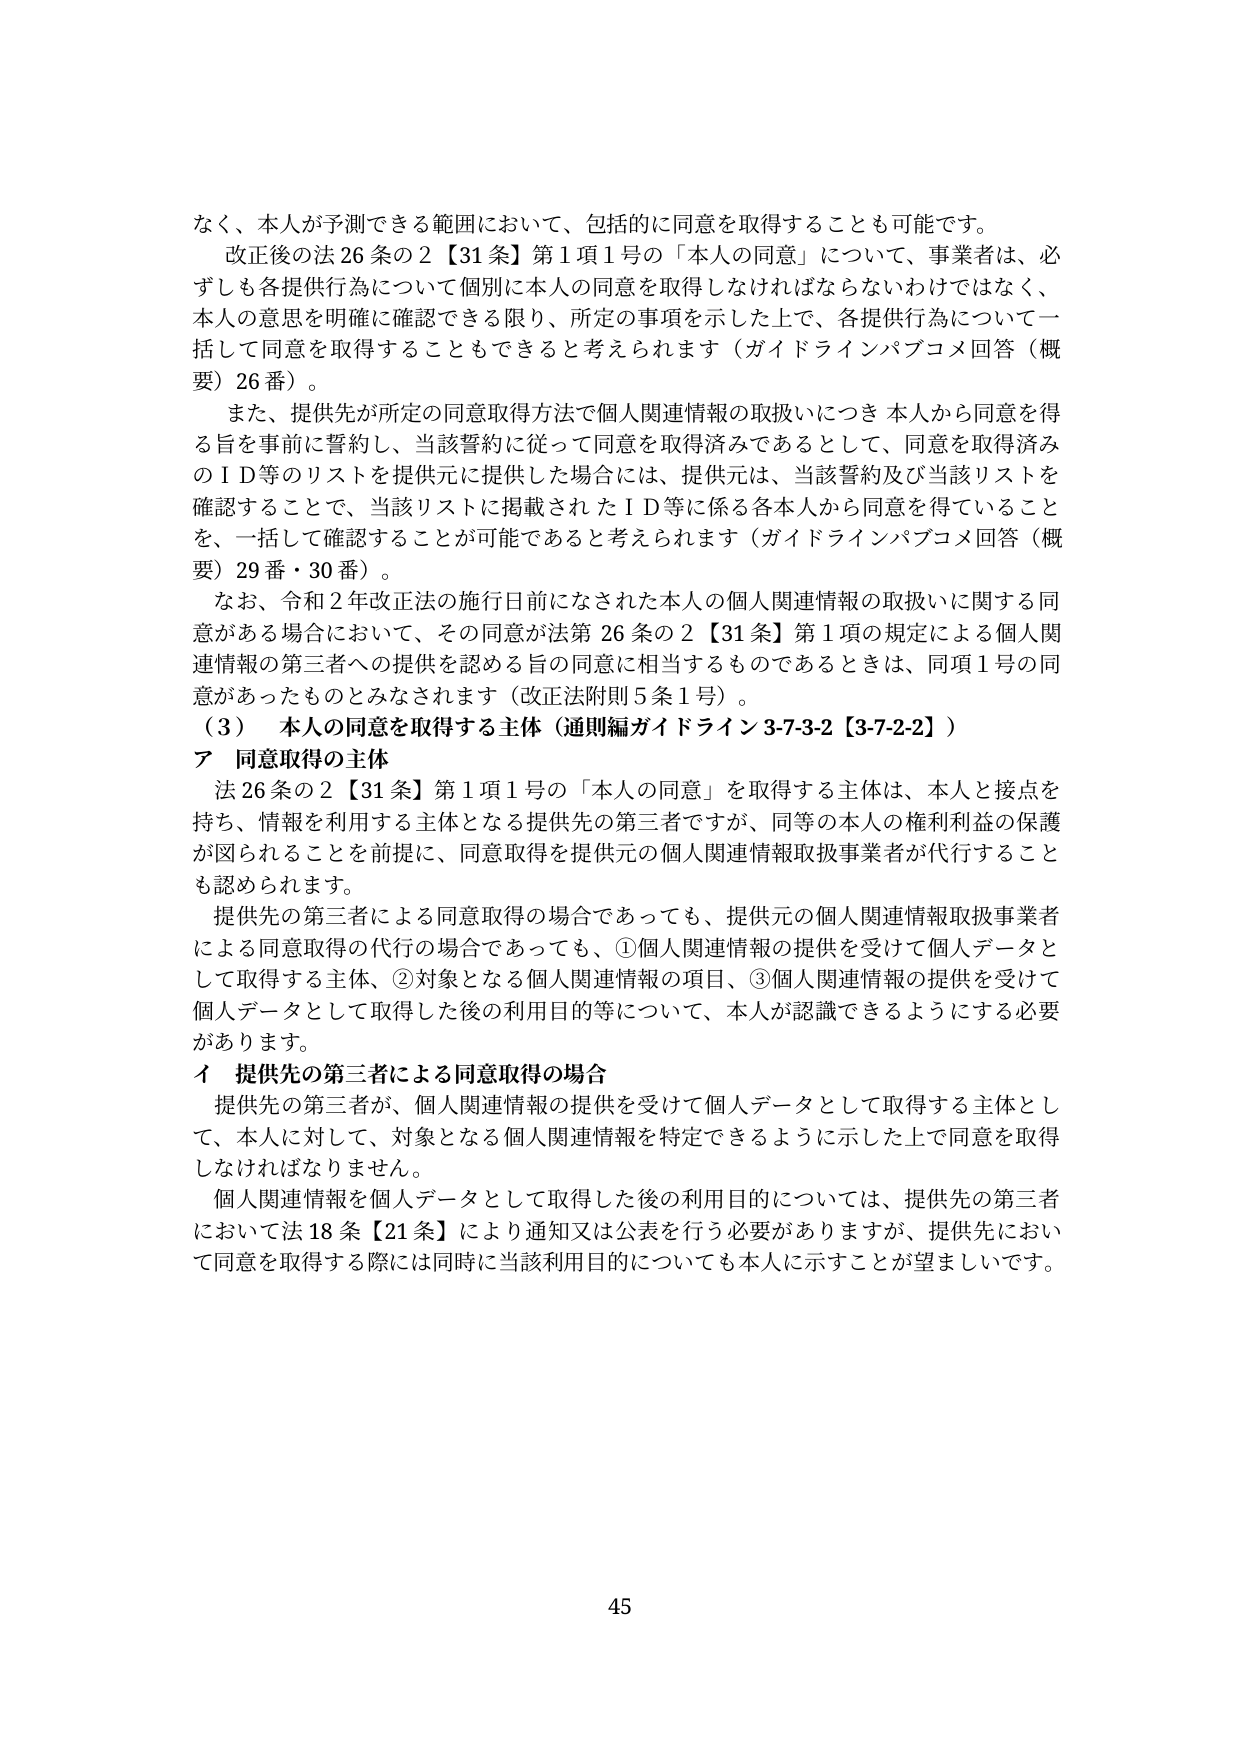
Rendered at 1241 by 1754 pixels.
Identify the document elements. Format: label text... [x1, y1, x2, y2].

text 法26条の２【31条】第１項１号の「本人の同意」を取得する主体は、本人と接点を持ち、情報を利用する主体となる提供先の第三者ですが、同等の本人の権利利益の保護が図られることを前提に、同意取得を提供元の個人関連情報取扱事業者が代行することも認められます。 [192, 773, 1063, 899]
text イ 提供先の第三者による同意取得の場合 [192, 1057, 1063, 1088]
text 改正後の法26 条の２【31条】第１項１号の「本人の同意」について、事業者は、必ずしも各提供行為について個別に本人の同意を取得しなければならないわけではなく、本人の意思を明確に確認できる限り、所定の事項を示した上で、各提供行為について一括して同意を取得することもできると考えられます（ガイドラインパブコメ回答（概要）26番）。 [192, 238, 1063, 396]
text なお、令和２年改正法の施行日前になされた本人の個人関連情報の取扱いに関する同意がある場合において、その同意が法第 26 条の２【31条】第１項の規定による個人関連情報の第三者への提供を認める旨の同意に相当するものであるときは、同項１号の同意があったものとみなされます（改正法附則５条１号）。 [192, 584, 1063, 711]
text 提供先の第三者が、個人関連情報の提供を受けて個人データとして取得する主体として、本人に対して、対象となる個人関連情報を特定できるように示した上で同意を取得しなければなりません。 [192, 1088, 1063, 1183]
text 個人関連情報を個人データとして取得した後の利用目的については、提供先の第三者において法18 条【21条】により通知又は公表を行う必要がありますが、提供先において同意を取得する際には同時に当該利用目的についても本人に示すことが望ましいです。 [192, 1183, 1063, 1277]
text また、提供先が所定の同意取得方法で個人関連情報の取扱いにつき 本人から同意を得る旨を事前に誓約し、当該誓約に従って同意を取得済みであるとして、同意を取得済みのＩＤ等のリストを提供元に提供した場合には、提供元は、当該誓約及び当該リストを確認することで、当該リストに掲載され たＩＤ等に係る各本人から同意を得ていることを、一括して確認することが可能であると考えられます（ガイドラインパブコメ回答（概要）29番・30番）。 [192, 396, 1063, 584]
text （３） 本人の同意を取得する主体（通則編ガイドライン3-7-3-2【3-7-2-2】） [192, 711, 1063, 742]
text 提供先の第三者による同意取得の場合であっても、提供元の個人関連情報取扱事業者による同意取得の代行の場合であっても、①個人関連情報の提供を受けて個人データとして取得する主体、②対象となる個人関連情報の項目、③個人関連情報の提供を受けて個人データとして取得した後の利用目的等について、本人が認識できるようにする必要があります。 [192, 899, 1063, 1057]
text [192, 207, 1063, 238]
text ア 同意取得の主体 [192, 742, 1063, 773]
